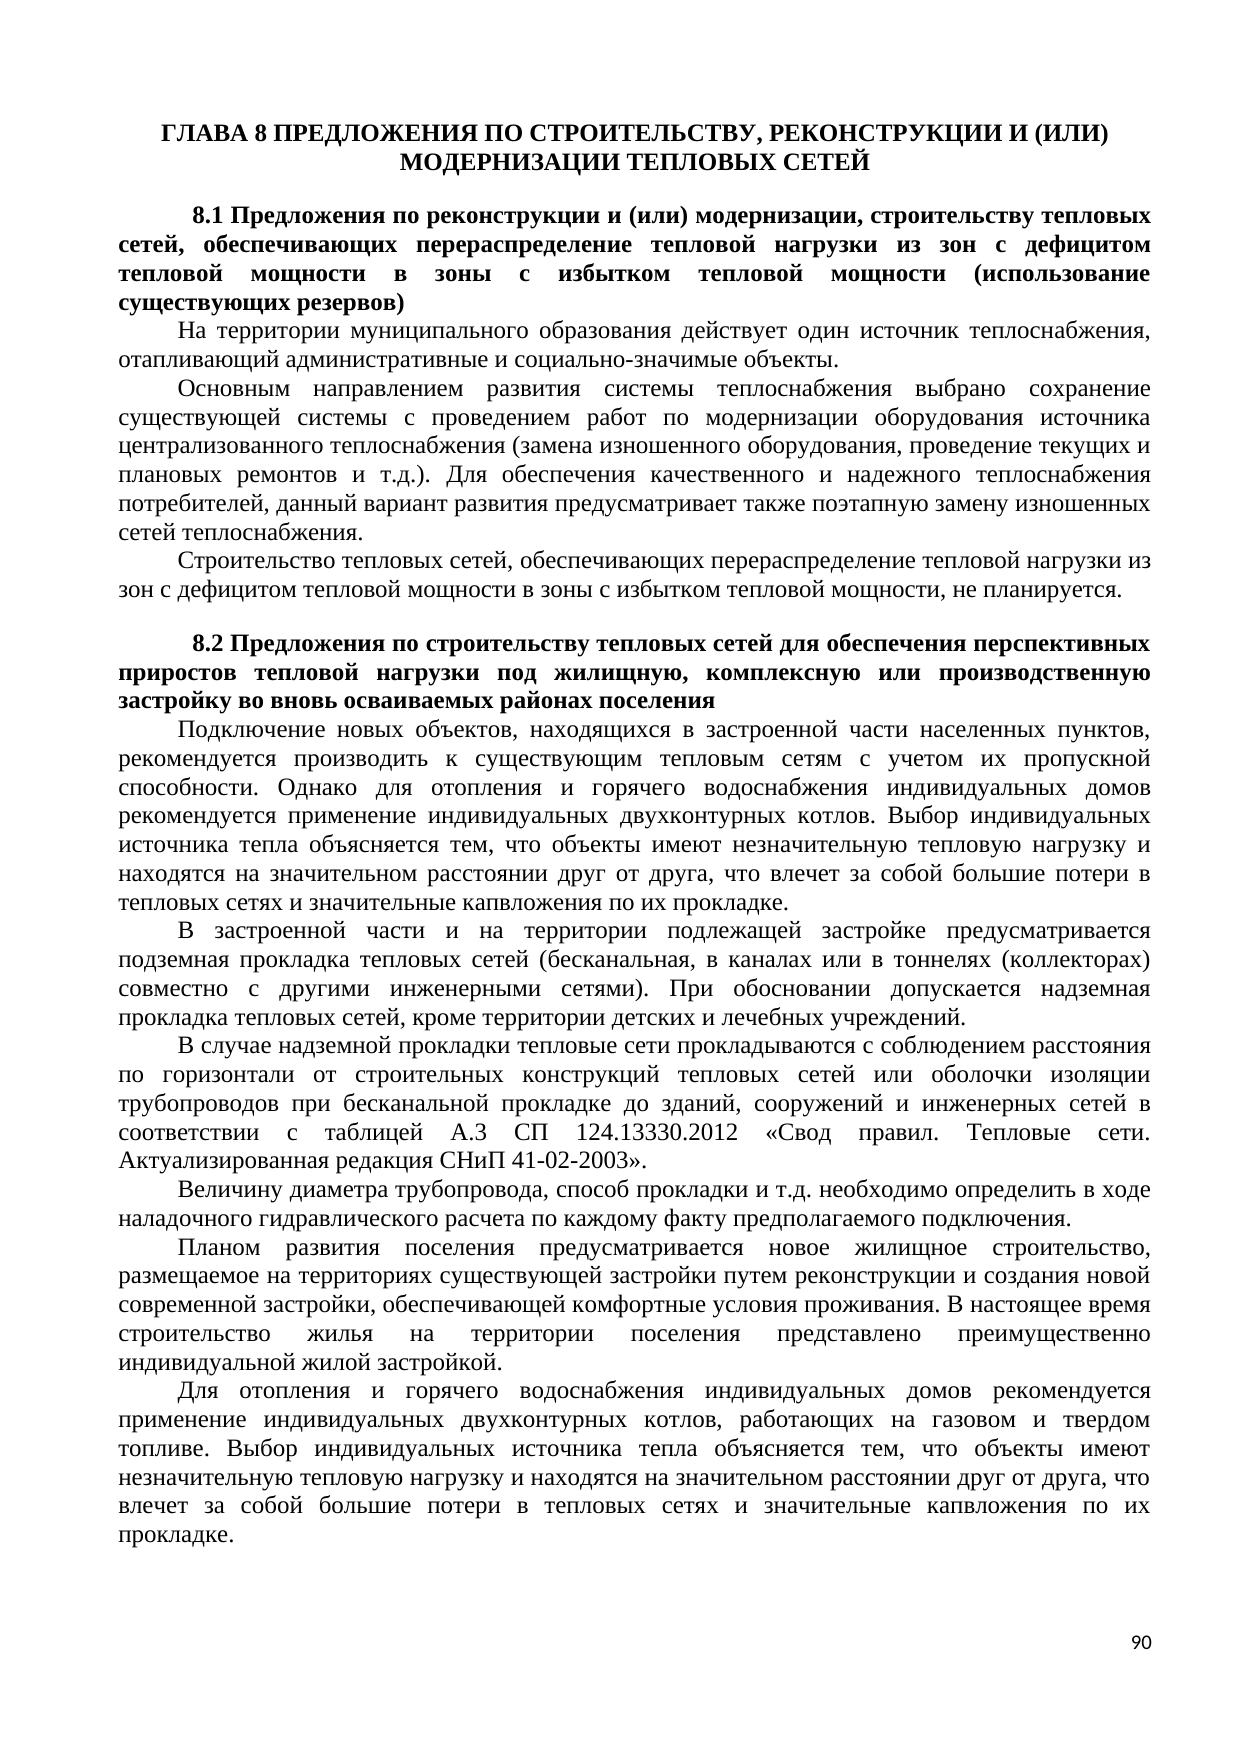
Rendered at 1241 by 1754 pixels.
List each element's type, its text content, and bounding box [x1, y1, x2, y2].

text Основным направлением развития системы теплоснабжения выбрано сохранение существующей системы с проведением работ по модернизации оборудования источника централизованного теплоснабжения (замена изношенного оборудования, проведение текущих и плановых ремонтов и т.д.). Для обеспечения качественного и надежного теплоснабжения потребителей, данный вариант развития предусматривает также поэтапную замену изношенных сетей теплоснабжения. [118, 373, 1152, 546]
text Планом развития поселения предусматривается новое жилищное строительство, размещаемое на территориях существующей застройки путем реконструкции и создания новой современной застройки, обеспечивающей комфортные условия проживания. В настоящее время строительство жилья на территории поселения представлено преимущественно индивидуальной жилой застройкой. [118, 1232, 1152, 1376]
subtitle ГЛАВА 8 Предложения по строительству, реконструкции и (или) модернизации тепловых сетей [118, 118, 1152, 176]
text В случае надземной прокладки тепловые сети прокладываются с соблюдением расстояния по горизонтали от строительных конструкций тепловых сетей или оболочки изоляции трубопроводов при бесканальной прокладке до зданий, сооружений и инженерных сетей в соответствии с таблицей А.3 СП 124.13330.2012 «Свод правил. Тепловые сети. Актуализированная редакция СНиП 41-02-2003». [118, 1031, 1152, 1174]
text Подключение новых объектов, находящихся в застроенной части населенных пунктов, рекомендуется производить к существующим тепловым сетям с учетом их пропускной способности. Однако для отопления и горячего водоснабжения индивидуальных домов рекомендуется применение индивидуальных двухконтурных котлов. Выбор индивидуальных источника тепла объясняется тем, что объекты имеют незначительную тепловую нагрузку и находятся на значительном расстоянии друг от друга, что влечет за собой большие потери в тепловых сетях и значительные капвложения по их прокладке. [118, 714, 1152, 916]
subtitle 8.2 Предложения по строительству тепловых сетей для обеспечения перспективных приростов тепловой нагрузки под жилищную, комплексную или производственную застройку во вновь осваиваемых районах поселения [118, 628, 1152, 714]
text В застроенной части и на территории подлежащей застройке предусматривается подземная прокладка тепловых сетей (бесканальная, в каналах или в тоннелях (коллекторах) совместно с другими инженерными сетями). При обосновании допускается надземная прокладка тепловых сетей, кроме территории детских и лечебных учреждений. [118, 916, 1152, 1031]
text Величину диаметра трубопровода, способ прокладки и т.д. необходимо определить в ходе наладочного гидравлического расчета по каждому факту предполагаемого подключения. [118, 1174, 1152, 1232]
text Для отопления и горячего водоснабжения индивидуальных домов рекомендуется применение индивидуальных двухконтурных котлов, работающих на газовом и твердом топливе. Выбор индивидуальных источника тепла объясняется тем, что объекты имеют незначительную тепловую нагрузку и находятся на значительном расстоянии друг от друга, что влечет за собой большие потери в тепловых сетях и значительные капвложения по их прокладке. [118, 1376, 1152, 1548]
text На территории муниципального образования действует один источник теплоснабжения, отапливающий административные и социально-значимые объекты. [118, 316, 1152, 373]
text Строительство тепловых сетей, обеспечивающих перераспределение тепловой нагрузки из зон с дефицитом тепловой мощности в зоны с избытком тепловой мощности, не планируется. [118, 546, 1152, 603]
subtitle 8.1 Предложения по реконструкции и (или) модернизации, строительству тепловых сетей, обеспечивающих перераспределение тепловой нагрузки из зон с дефицитом тепловой мощности в зоны с избытком тепловой мощности (использование существующих резервов) [118, 201, 1152, 316]
